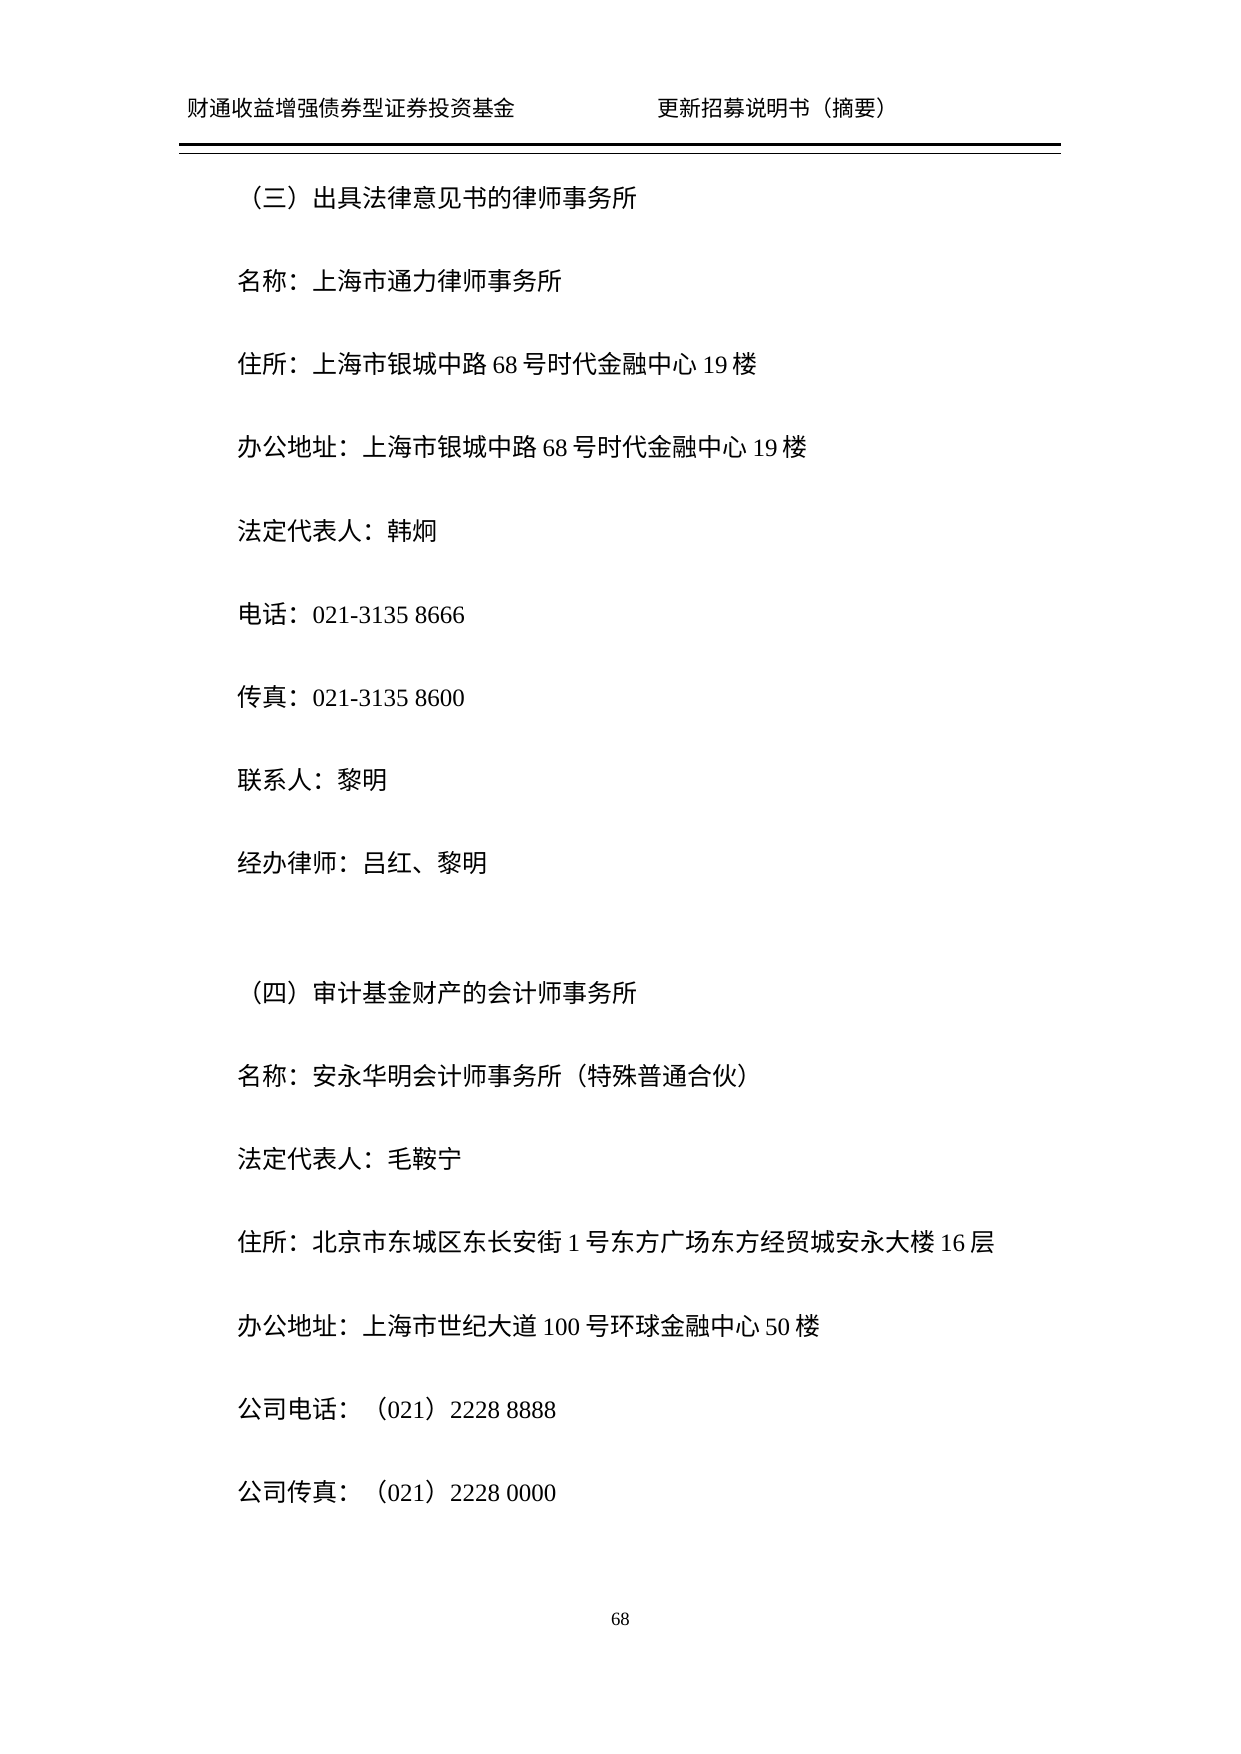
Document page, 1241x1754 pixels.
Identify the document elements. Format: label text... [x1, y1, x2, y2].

text 公司电话：（021）2228 8888 [187, 1375, 1053, 1440]
text 办公地址：上海市世纪大道100号环球金融中心50楼 [187, 1292, 1053, 1357]
text 经办律师：吕红、黎明 [187, 829, 1053, 894]
subtitle （四）审计基金财产的会计师事务所 [187, 959, 1053, 1024]
text 名称：上海市通力律师事务所 [187, 247, 1053, 312]
text 传真：021-3135 8600 [187, 663, 1053, 728]
text 公司传真：（021）2228 0000 [187, 1458, 1053, 1523]
text 法定代表人：毛鞍宁 [187, 1125, 1053, 1190]
text 联系人：黎明 [187, 746, 1053, 811]
text 名称：安永华明会计师事务所（特殊普通合伙） [187, 1042, 1053, 1107]
text 法定代表人：韩炯 [187, 497, 1053, 562]
text 住所：北京市东城区东长安街1号东方广场东方经贸城安永大楼16层 [187, 1208, 1053, 1273]
text 电话：021-3135 8666 [187, 580, 1053, 645]
subtitle （三）出具法律意见书的律师事务所 [187, 164, 1053, 229]
text 住所：上海市银城中路68号时代金融中心19楼 [187, 330, 1053, 395]
text 办公地址：上海市银城中路68号时代金融中心19楼 [187, 413, 1053, 478]
